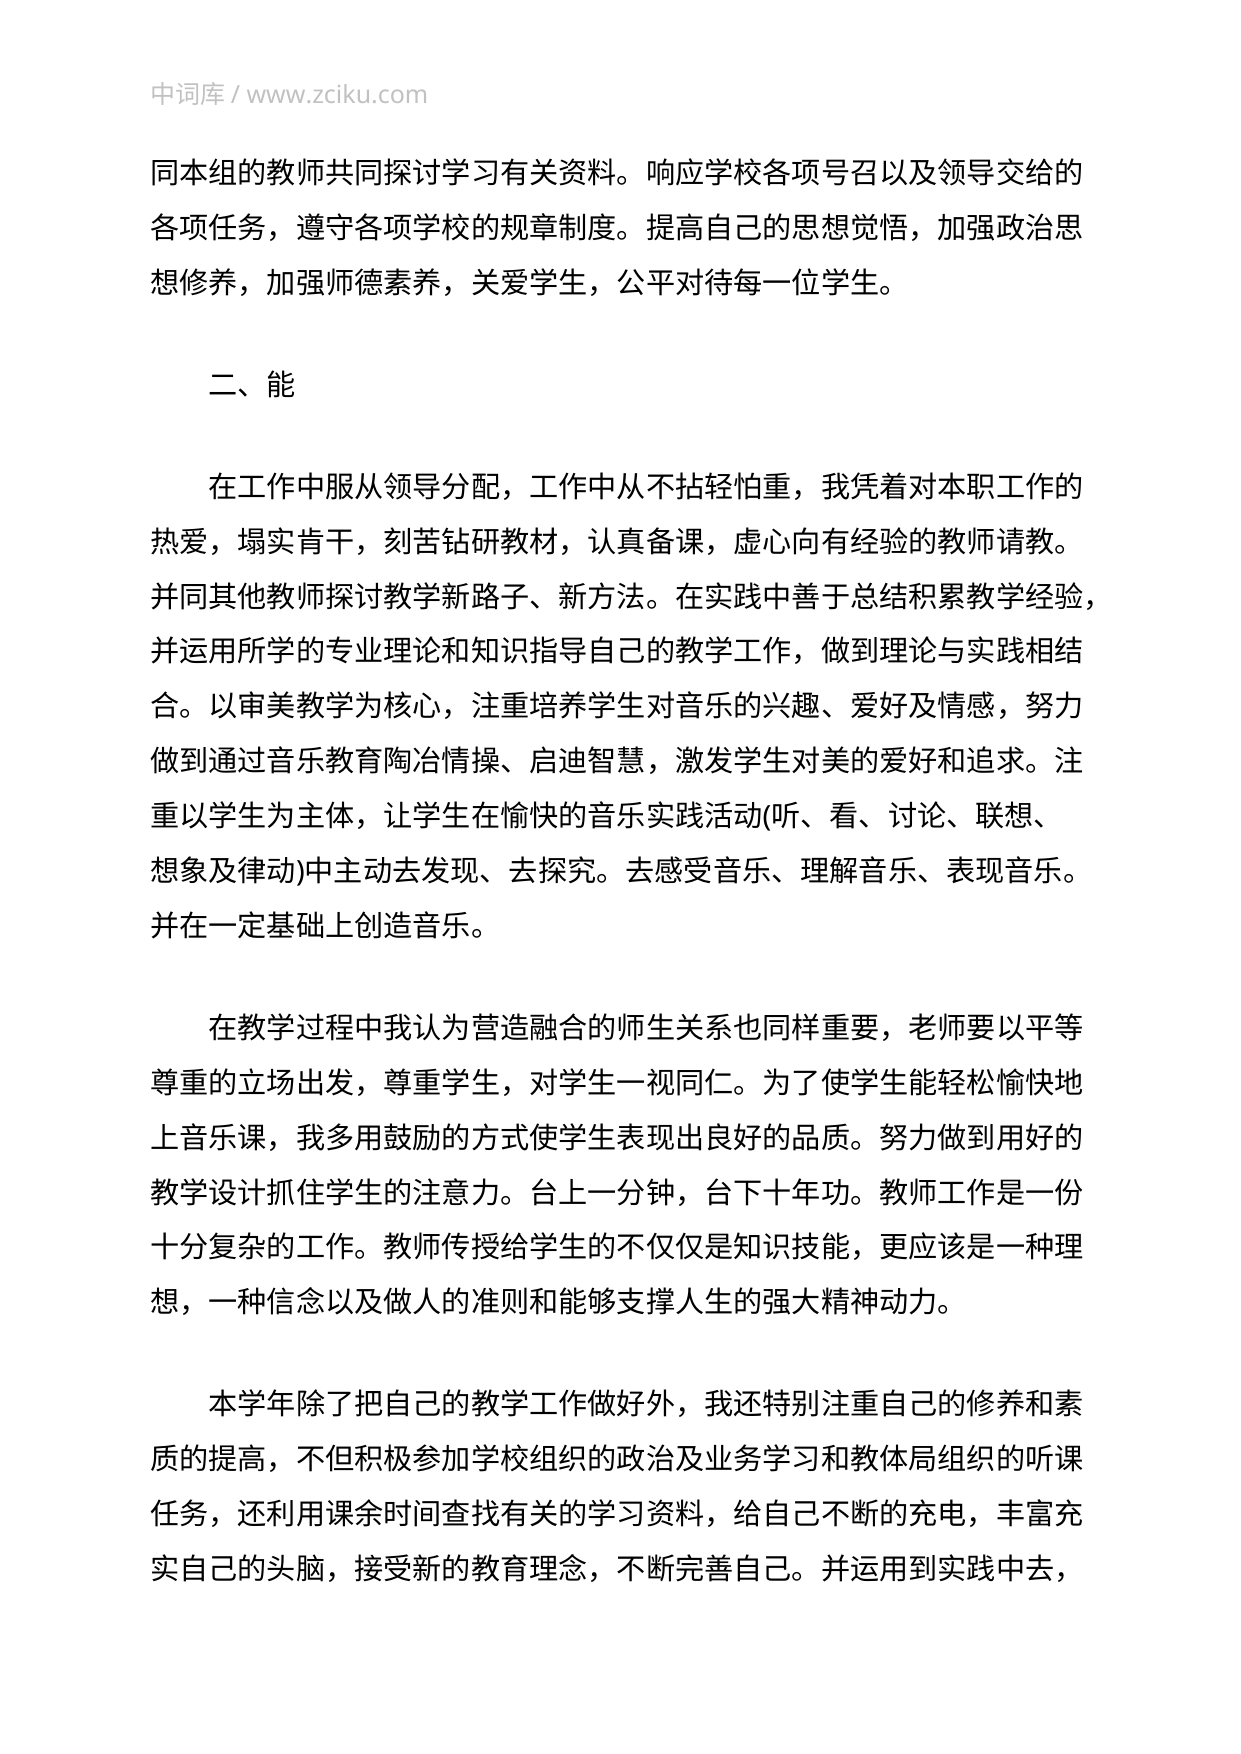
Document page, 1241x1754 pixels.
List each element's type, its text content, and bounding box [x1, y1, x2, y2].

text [150, 1381, 1090, 1588]
text 在工作中服从领导分配，工作中从不拈轻怕重，我凭着对本职工作的热爱，塌实肯干，刻苦钻研教材，认真备课，虚心向有经验的教师请教。并同其他教师探讨教学新路子、新方法。在实践中善于总结积累教学经验，并运用所学的专业理论和知识指导自己的教学工作，做到理论与实践相结合。以审美教学为核心，注重培养学生对音乐的兴趣、爱好及情感，努力做到通过音乐教育陶冶情操、启迪智慧，激发学生对美的爱好和追求。注重以学生为主体，让学生在愉快的音乐实践活动(听、看、讨论、联想、想象及律动)中主动去发现、去探究。去感受音乐、理解音乐、表现音乐。并在一定基础上创造音乐。 [150, 463, 1090, 945]
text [150, 150, 1090, 302]
text 二、能 [150, 362, 1090, 404]
text 在教学过程中我认为营造融合的师生关系也同样重要，老师要以平等尊重的立场出发，尊重学生，对学生一视同仁。为了使学生能轻松愉快地上音乐课，我多用鼓励的方式使学生表现出良好的品质。努力做到用好的教学设计抓住学生的注意力。台上一分钟，台下十年功。教师工作是一份十分复杂的工作。教师传授给学生的不仅仅是知识技能，更应该是一种理想，一种信念以及做人的准则和能够支撑人生的强大精神动力。 [150, 1004, 1090, 1321]
